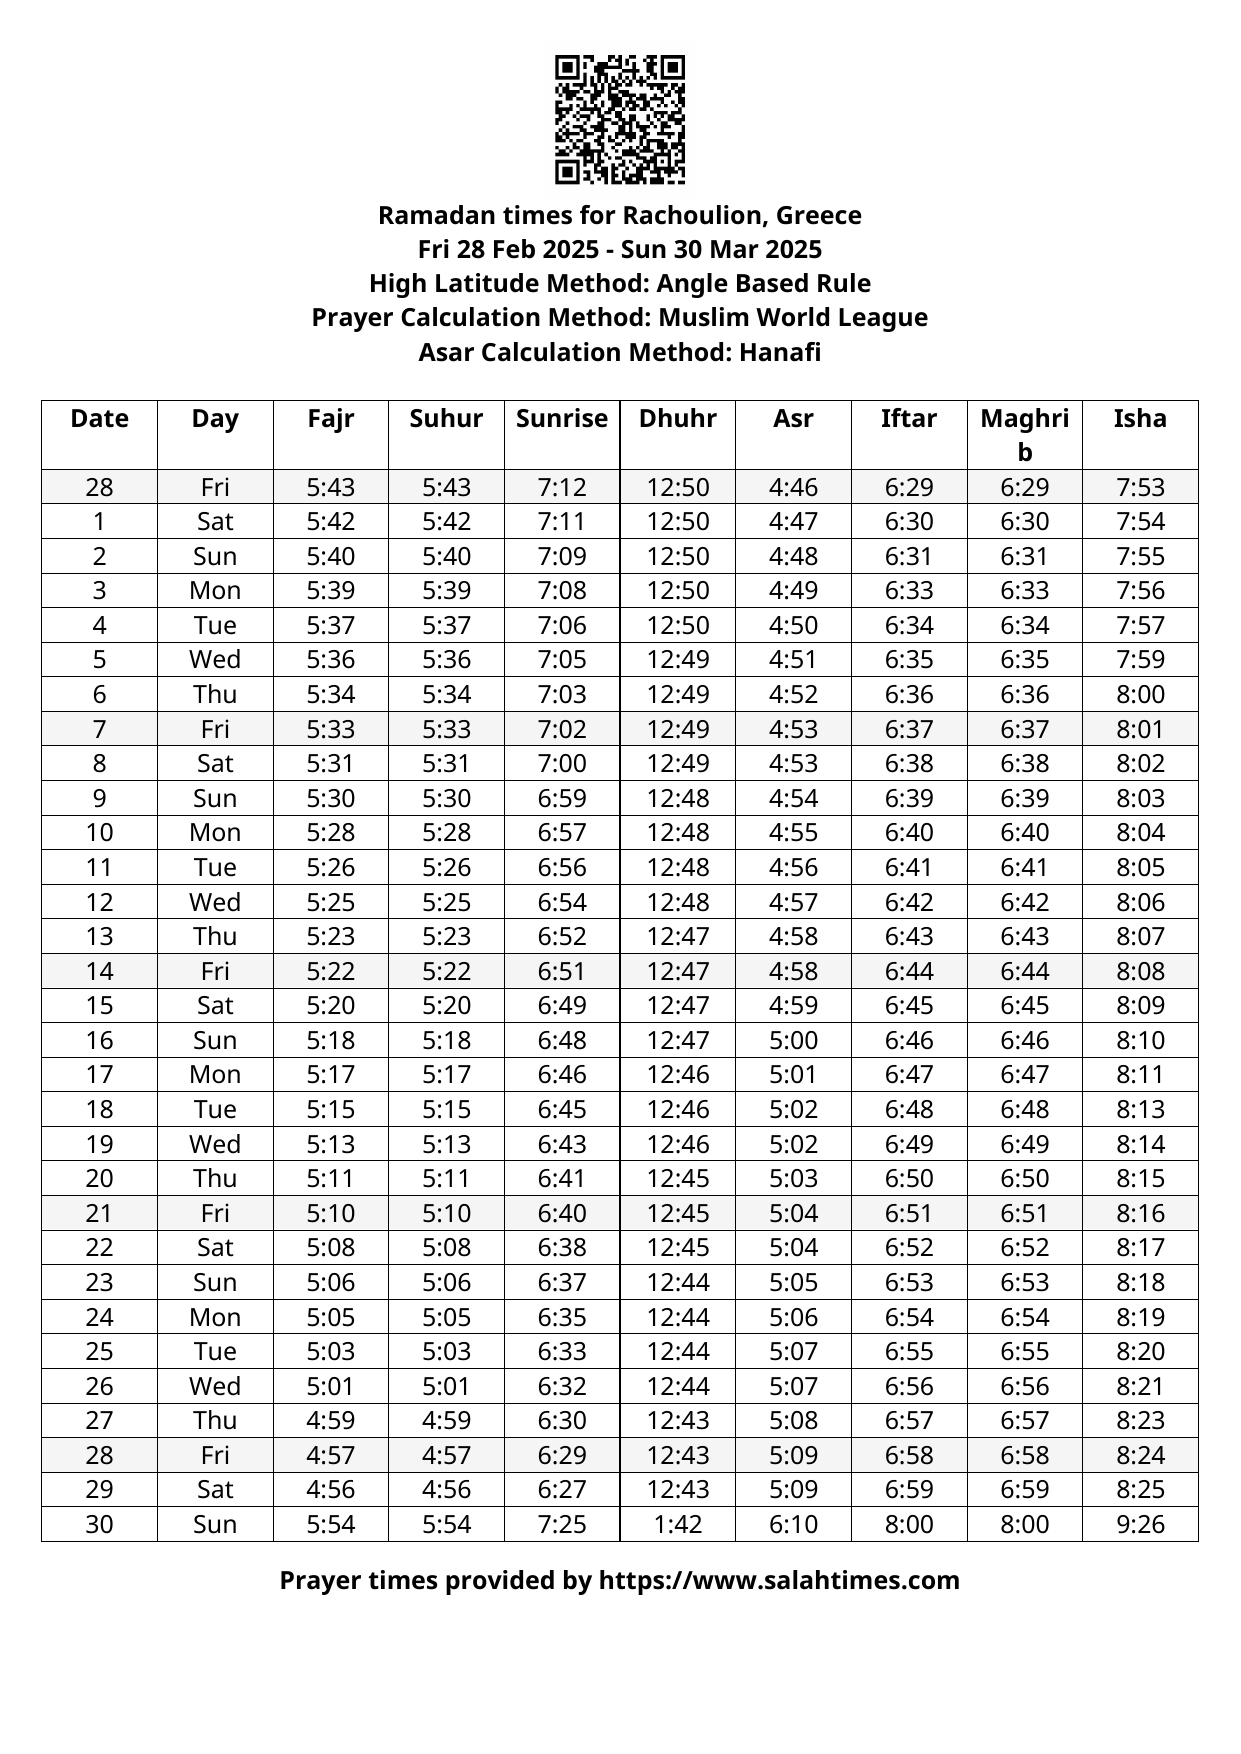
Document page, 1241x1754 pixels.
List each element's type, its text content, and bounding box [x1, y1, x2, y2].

table_cell 5:03 [274, 1334, 388, 1368]
table_cell 4:57 [736, 885, 851, 918]
table_cell 12:46 [621, 1092, 735, 1126]
table_cell 5:43 [389, 470, 504, 503]
table_cell 5:07 [736, 1369, 851, 1402]
table_cell 4:51 [736, 643, 851, 676]
table_cell 8:13 [1083, 1092, 1198, 1126]
table_cell 5:02 [736, 1127, 851, 1160]
table_cell 6:49 [852, 1127, 967, 1160]
table_header Suhur [389, 401, 504, 469]
table_cell 12:48 [621, 850, 735, 884]
table_cell 12:49 [621, 643, 735, 676]
table_cell 6:31 [968, 539, 1082, 572]
table_cell Sat [158, 504, 273, 538]
table_cell 7:06 [505, 608, 619, 642]
table_cell 7:03 [505, 677, 619, 711]
text Prayer Calculation Method: Muslim World League [42, 300, 1198, 334]
table_cell 6:40 [852, 816, 967, 849]
table_cell 5:34 [389, 677, 504, 711]
table_cell 8:16 [1083, 1196, 1198, 1229]
table_cell 20 [42, 1161, 157, 1195]
table_cell 5:00 [736, 1023, 851, 1057]
table_cell 6:53 [852, 1265, 967, 1299]
text Asar Calculation Method: Hanafi [42, 334, 1198, 368]
table_cell 12:48 [621, 816, 735, 849]
table_cell Fri [158, 954, 273, 987]
table_cell 8:14 [1083, 1127, 1198, 1160]
table_cell 5:54 [389, 1507, 504, 1541]
text High Latitude Method: Angle Based Rule [42, 266, 1198, 300]
table_cell 8:03 [1083, 781, 1198, 814]
table_cell 5:23 [389, 919, 504, 953]
table_cell 6:36 [968, 677, 1082, 711]
table_cell 5:07 [736, 1334, 851, 1368]
table_cell Tue [158, 1092, 273, 1126]
table_cell 6:55 [852, 1334, 967, 1368]
table_header Maghrib [968, 401, 1082, 469]
table_cell 4:59 [274, 1404, 388, 1437]
table_cell Sun [158, 1507, 273, 1541]
table_cell 24 [42, 1300, 157, 1333]
table_cell 6:27 [505, 1473, 619, 1506]
table_header Sunrise [505, 401, 619, 469]
table_cell 6:38 [968, 746, 1082, 780]
table_cell 6:51 [852, 1196, 967, 1229]
table_cell 4:56 [274, 1473, 388, 1506]
table_cell 4:56 [736, 850, 851, 884]
table_cell 6:43 [505, 1127, 619, 1160]
table_cell 5:03 [389, 1334, 504, 1368]
table_cell 6:35 [968, 643, 1082, 676]
table_cell 6:41 [852, 850, 967, 884]
table_cell 6:54 [968, 1300, 1082, 1333]
table_cell 5:13 [389, 1127, 504, 1160]
table_cell 5:28 [274, 816, 388, 849]
table_cell 4:57 [389, 1438, 504, 1472]
table_cell 28 [42, 470, 157, 503]
table_cell 5:15 [389, 1092, 504, 1126]
table_cell 16 [42, 1023, 157, 1057]
table_cell 12:49 [621, 712, 735, 745]
table_cell 5:09 [736, 1473, 851, 1506]
table_cell 5:18 [389, 1023, 504, 1057]
table_cell 5:13 [274, 1127, 388, 1160]
table_cell 6:57 [852, 1404, 967, 1437]
table_cell 7:12 [505, 470, 619, 503]
table_cell Mon [158, 1300, 273, 1333]
table_cell 6:49 [968, 1127, 1082, 1160]
table_cell 5:10 [274, 1196, 388, 1229]
table_cell 5:33 [274, 712, 388, 745]
table_cell 5:01 [736, 1058, 851, 1091]
table_cell 6:56 [968, 1369, 1082, 1402]
table_cell 7:25 [505, 1507, 619, 1541]
table_cell 6:52 [968, 1231, 1082, 1264]
table_cell 12:47 [621, 954, 735, 987]
table_cell 1:42 [621, 1507, 735, 1541]
table_cell 5:33 [389, 712, 504, 745]
table_cell 6:33 [505, 1334, 619, 1368]
table_cell 6:41 [505, 1161, 619, 1195]
table_cell Sun [158, 1023, 273, 1057]
table_cell 5:39 [274, 574, 388, 607]
table_cell 7:09 [505, 539, 619, 572]
table_cell Thu [158, 1404, 273, 1437]
table_cell 5:08 [274, 1231, 388, 1264]
table_cell 8:20 [1083, 1334, 1198, 1368]
table_cell 5:31 [274, 746, 388, 780]
table_cell 6:55 [968, 1334, 1082, 1368]
table_cell 5:25 [274, 885, 388, 918]
table_cell 12:45 [621, 1196, 735, 1229]
table_cell 8:04 [1083, 816, 1198, 849]
table_cell 6:56 [852, 1369, 967, 1402]
table_cell 6:46 [505, 1058, 619, 1091]
table_cell 8:00 [852, 1507, 967, 1541]
table_cell Thu [158, 919, 273, 953]
table_cell 6:38 [505, 1231, 619, 1264]
table_cell 8:11 [1083, 1058, 1198, 1091]
table_cell 12:47 [621, 989, 735, 1022]
table_cell 6:40 [968, 816, 1082, 849]
picture [542, 41, 699, 198]
table_cell 6:29 [968, 470, 1082, 503]
table_cell 6:34 [968, 608, 1082, 642]
table_cell 5:20 [274, 989, 388, 1022]
table_cell 5:34 [274, 677, 388, 711]
table_cell 6:32 [505, 1369, 619, 1402]
table_cell 4:48 [736, 539, 851, 572]
table_cell 4:58 [736, 954, 851, 987]
table_cell 5:02 [736, 1092, 851, 1126]
table_cell 6:57 [505, 816, 619, 849]
table_cell 5:03 [736, 1161, 851, 1195]
table_cell 8:25 [1083, 1473, 1198, 1506]
table_cell 14 [42, 954, 157, 987]
table_cell 18 [42, 1092, 157, 1126]
table_cell 12 [42, 885, 157, 918]
table_cell Sat [158, 746, 273, 780]
text Prayer times provided by https://www.salahtimes.com [42, 1563, 1198, 1597]
table_cell 6:56 [505, 850, 619, 884]
table_cell 3 [42, 574, 157, 607]
table_cell 10 [42, 816, 157, 849]
table_cell 5:17 [389, 1058, 504, 1091]
table_cell 5:22 [389, 954, 504, 987]
table_cell 8:10 [1083, 1023, 1198, 1057]
table_cell 6:42 [968, 885, 1082, 918]
table_cell 8:00 [968, 1507, 1082, 1541]
table_cell 6:30 [852, 504, 967, 538]
table_cell 8:19 [1083, 1300, 1198, 1333]
table_cell 6:58 [852, 1438, 967, 1472]
table_cell 5:06 [736, 1300, 851, 1333]
table_header Day [158, 401, 273, 469]
table_cell 4:49 [736, 574, 851, 607]
table_cell 1 [42, 504, 157, 538]
table_cell Thu [158, 677, 273, 711]
table_cell 6:50 [852, 1161, 967, 1195]
table_cell 5:36 [389, 643, 504, 676]
table_cell 7:08 [505, 574, 619, 607]
table_cell 5:42 [389, 504, 504, 538]
table_cell 5:15 [274, 1092, 388, 1126]
table_cell 4:54 [736, 781, 851, 814]
table_cell 6:37 [852, 712, 967, 745]
table_cell 8:18 [1083, 1265, 1198, 1299]
table_cell 5:23 [274, 919, 388, 953]
table_cell 6:54 [505, 885, 619, 918]
table_cell 7:00 [505, 746, 619, 780]
table_cell 6:48 [968, 1092, 1082, 1126]
table_cell 5:30 [389, 781, 504, 814]
table_cell 8:07 [1083, 919, 1198, 953]
table_cell 12:50 [621, 608, 735, 642]
text Fri 28 Feb 2025 - Sun 30 Mar 2025 [42, 232, 1198, 266]
table_cell 6:36 [852, 677, 967, 711]
table_cell 4:59 [736, 989, 851, 1022]
table_cell 5:22 [274, 954, 388, 987]
table_cell 12:44 [621, 1265, 735, 1299]
table_cell 12:48 [621, 885, 735, 918]
table_cell 5:11 [389, 1161, 504, 1195]
table_cell 5:01 [389, 1369, 504, 1402]
table_cell 12:43 [621, 1438, 735, 1472]
table_cell 4:58 [736, 919, 851, 953]
table_header Fajr [274, 401, 388, 469]
table_cell 6:47 [968, 1058, 1082, 1091]
table_cell 6:53 [968, 1265, 1082, 1299]
table_cell 6:52 [852, 1231, 967, 1264]
table_cell 8:08 [1083, 954, 1198, 987]
table_header Iftar [852, 401, 967, 469]
table_cell Fri [158, 712, 273, 745]
table_cell 4:46 [736, 470, 851, 503]
table_cell 5:40 [389, 539, 504, 572]
table_cell 12:50 [621, 539, 735, 572]
table_cell Fri [158, 1438, 273, 1472]
table_cell 5:04 [736, 1196, 851, 1229]
table_cell 12:44 [621, 1334, 735, 1368]
table_cell 12:49 [621, 677, 735, 711]
table_cell 5:37 [389, 608, 504, 642]
table_cell 4:53 [736, 746, 851, 780]
table_cell 6:34 [852, 608, 967, 642]
table_cell 4:59 [389, 1404, 504, 1437]
table_cell 12:47 [621, 919, 735, 953]
table_cell 5:08 [389, 1231, 504, 1264]
table_cell 12:50 [621, 574, 735, 607]
table_cell 5 [42, 643, 157, 676]
table_header Date [42, 401, 157, 469]
table_cell 4 [42, 608, 157, 642]
table_cell 6:43 [852, 919, 967, 953]
table_cell 6:59 [505, 781, 619, 814]
table_cell 5:30 [274, 781, 388, 814]
table_cell 6:33 [852, 574, 967, 607]
table_cell 5:09 [736, 1438, 851, 1472]
table_cell 5:17 [274, 1058, 388, 1091]
table_cell 7 [42, 712, 157, 745]
table_cell 8:23 [1083, 1404, 1198, 1437]
table_cell 7:54 [1083, 504, 1198, 538]
table_cell 6:29 [852, 470, 967, 503]
table_cell 6:48 [852, 1092, 967, 1126]
table_cell 26 [42, 1369, 157, 1402]
table_cell 6:51 [968, 1196, 1082, 1229]
table_cell 7:02 [505, 712, 619, 745]
table_cell Sat [158, 1231, 273, 1264]
table_cell 6:57 [968, 1404, 1082, 1437]
table_cell 6:44 [852, 954, 967, 987]
table_cell 6:33 [968, 574, 1082, 607]
table_cell 5:39 [389, 574, 504, 607]
table_cell 19 [42, 1127, 157, 1160]
table_cell 12:45 [621, 1231, 735, 1264]
table_cell 6:50 [968, 1161, 1082, 1195]
table_cell Fri [158, 1196, 273, 1229]
table_cell 5:10 [389, 1196, 504, 1229]
table_cell 5:06 [389, 1265, 504, 1299]
table_cell 12:43 [621, 1473, 735, 1506]
table_cell 9:26 [1083, 1507, 1198, 1541]
table_cell 7:53 [1083, 470, 1198, 503]
table_cell 6:39 [852, 781, 967, 814]
table_cell 7:56 [1083, 574, 1198, 607]
table_cell Mon [158, 816, 273, 849]
table_cell 6:35 [852, 643, 967, 676]
table_cell Sat [158, 989, 273, 1022]
table_cell 6:31 [852, 539, 967, 572]
table_cell 6:37 [505, 1265, 619, 1299]
table_cell 5:40 [274, 539, 388, 572]
table_cell 6:30 [968, 504, 1082, 538]
table_cell 6:43 [968, 919, 1082, 953]
table_cell 12:46 [621, 1127, 735, 1160]
table_header Dhuhr [621, 401, 735, 469]
table_cell Tue [158, 608, 273, 642]
table_cell 5:37 [274, 608, 388, 642]
table_cell 8:15 [1083, 1161, 1198, 1195]
table_cell 5:18 [274, 1023, 388, 1057]
table_cell 17 [42, 1058, 157, 1091]
table_cell 12:48 [621, 781, 735, 814]
table_cell 5:06 [274, 1265, 388, 1299]
table_cell 4:56 [389, 1473, 504, 1506]
table_cell 5:05 [389, 1300, 504, 1333]
table_cell 6:39 [968, 781, 1082, 814]
table_cell 6:42 [852, 885, 967, 918]
table_cell 12:46 [621, 1058, 735, 1091]
table_cell 6:35 [505, 1300, 619, 1333]
table_cell 5:42 [274, 504, 388, 538]
table_cell 5:26 [274, 850, 388, 884]
table_cell 12:44 [621, 1300, 735, 1333]
table_cell 6 [42, 677, 157, 711]
table_cell 5:25 [389, 885, 504, 918]
table_cell 6:30 [505, 1404, 619, 1437]
table_cell 13 [42, 919, 157, 953]
table_cell Mon [158, 574, 273, 607]
table_cell Wed [158, 643, 273, 676]
table_cell 7:55 [1083, 539, 1198, 572]
table_cell Wed [158, 1369, 273, 1402]
table_cell Mon [158, 1058, 273, 1091]
table_cell 8:06 [1083, 885, 1198, 918]
table_cell 8:01 [1083, 712, 1198, 745]
table_cell Sun [158, 1265, 273, 1299]
table_cell 6:58 [968, 1438, 1082, 1472]
table_cell 7:05 [505, 643, 619, 676]
table_cell 5:20 [389, 989, 504, 1022]
table_cell 5:01 [274, 1369, 388, 1402]
table_cell 6:59 [852, 1473, 967, 1506]
table_cell 27 [42, 1404, 157, 1437]
table_cell 6:40 [505, 1196, 619, 1229]
table_cell 12:50 [621, 470, 735, 503]
table_cell 6:45 [968, 989, 1082, 1022]
table_cell 21 [42, 1196, 157, 1229]
table_cell 6:52 [505, 919, 619, 953]
table_cell 6:10 [736, 1507, 851, 1541]
table_cell 5:26 [389, 850, 504, 884]
table_cell 23 [42, 1265, 157, 1299]
table_cell 2 [42, 539, 157, 572]
table_cell 30 [42, 1507, 157, 1541]
table_cell 12:49 [621, 746, 735, 780]
table_cell 12:44 [621, 1369, 735, 1402]
table_cell 9 [42, 781, 157, 814]
table_cell 8:09 [1083, 989, 1198, 1022]
table_cell Wed [158, 1127, 273, 1160]
table_cell 12:50 [621, 504, 735, 538]
table_cell 6:44 [968, 954, 1082, 987]
table_cell 29 [42, 1473, 157, 1506]
table_header Isha [1083, 401, 1198, 469]
table_cell 4:55 [736, 816, 851, 849]
table_cell 5:43 [274, 470, 388, 503]
table_cell 6:45 [505, 1092, 619, 1126]
table_cell 6:54 [852, 1300, 967, 1333]
table_cell 6:49 [505, 989, 619, 1022]
table_cell 8 [42, 746, 157, 780]
table_cell 6:48 [505, 1023, 619, 1057]
table_cell Tue [158, 850, 273, 884]
table_cell 5:54 [274, 1507, 388, 1541]
table_cell 12:47 [621, 1023, 735, 1057]
table_cell 8:21 [1083, 1369, 1198, 1402]
table_cell 5:04 [736, 1231, 851, 1264]
table_cell 6:29 [505, 1438, 619, 1472]
table_cell 8:17 [1083, 1231, 1198, 1264]
table_cell 5:36 [274, 643, 388, 676]
table_cell 12:43 [621, 1404, 735, 1437]
table_cell Sun [158, 781, 273, 814]
table_cell 6:38 [852, 746, 967, 780]
table_cell 12:45 [621, 1161, 735, 1195]
table_cell 4:53 [736, 712, 851, 745]
table_cell 4:52 [736, 677, 851, 711]
table_cell 6:46 [968, 1023, 1082, 1057]
table_header Asr [736, 401, 851, 469]
table_cell 5:05 [736, 1265, 851, 1299]
table_cell 5:08 [736, 1404, 851, 1437]
table_cell Wed [158, 885, 273, 918]
table_cell Sun [158, 539, 273, 572]
table_cell 4:57 [274, 1438, 388, 1472]
table_cell 5:05 [274, 1300, 388, 1333]
table_cell 15 [42, 989, 157, 1022]
table_cell 6:46 [852, 1023, 967, 1057]
table_cell 8:02 [1083, 746, 1198, 780]
table_cell 6:47 [852, 1058, 967, 1091]
table_cell 5:28 [389, 816, 504, 849]
table_cell 4:50 [736, 608, 851, 642]
table_cell 28 [42, 1438, 157, 1472]
text Ramadan times for Rachoulion, Greece [42, 198, 1198, 232]
table_cell 6:51 [505, 954, 619, 987]
table_cell 7:11 [505, 504, 619, 538]
table_cell 8:24 [1083, 1438, 1198, 1472]
table_cell 6:37 [968, 712, 1082, 745]
table_cell 8:00 [1083, 677, 1198, 711]
table_cell 22 [42, 1231, 157, 1264]
table_cell 8:05 [1083, 850, 1198, 884]
table_cell 4:47 [736, 504, 851, 538]
table_cell 7:59 [1083, 643, 1198, 676]
table_cell 5:11 [274, 1161, 388, 1195]
table_cell Thu [158, 1161, 273, 1195]
table_cell 11 [42, 850, 157, 884]
table_cell 5:31 [389, 746, 504, 780]
table_cell 25 [42, 1334, 157, 1368]
table_cell 6:45 [852, 989, 967, 1022]
table_cell Fri [158, 470, 273, 503]
table_cell 7:57 [1083, 608, 1198, 642]
table_cell Tue [158, 1334, 273, 1368]
table_cell 6:59 [968, 1473, 1082, 1506]
table_cell 6:41 [968, 850, 1082, 884]
table_cell Sat [158, 1473, 273, 1506]
